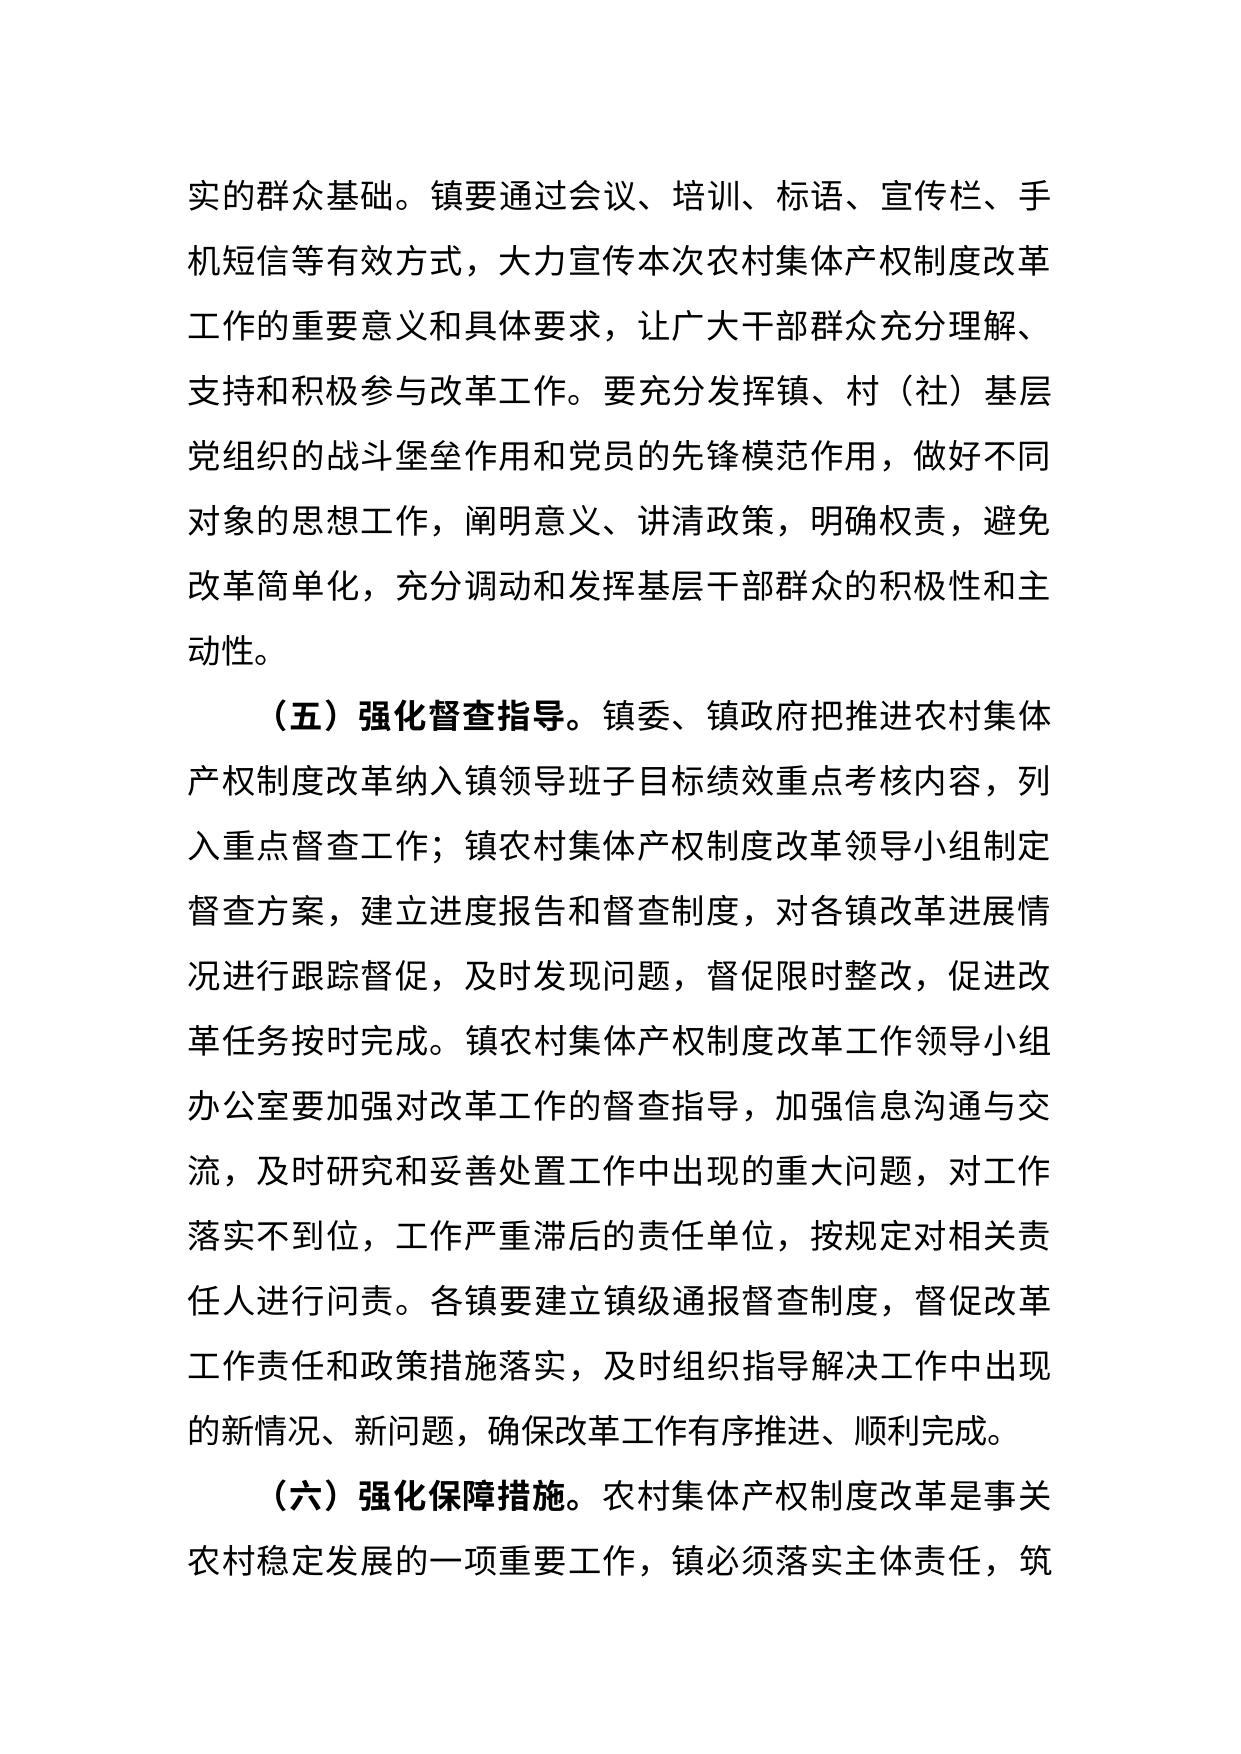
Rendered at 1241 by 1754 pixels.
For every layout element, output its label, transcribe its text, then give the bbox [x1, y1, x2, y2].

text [187, 162, 1053, 682]
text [187, 1462, 1053, 1592]
text （五）强化督查指导。镇委、镇政府把推进农村集体产权制度改革纳入镇领导班子目标绩效重点考核内容，列入重点督查工作；镇农村集体产权制度改革领导小组制定督查方案，建立进度报告和督查制度，对各镇改革进展情况进行跟踪督促，及时发现问题，督促限时整改，促进改革任务按时完成。镇农村集体产权制度改革工作领导小组办公室要加强对改革工作的督查指导，加强信息沟通与交流，及时研究和妥善处置工作中出现的重大问题，对工作落实不到位，工作严重滞后的责任单位，按规定对相关责任人进行问责。各镇要建立镇级通报督查制度，督促改革工作责任和政策措施落实，及时组织指导解决工作中出现的新情况、新问题，确保改革工作有序推进、顺利完成。 [187, 682, 1053, 1462]
